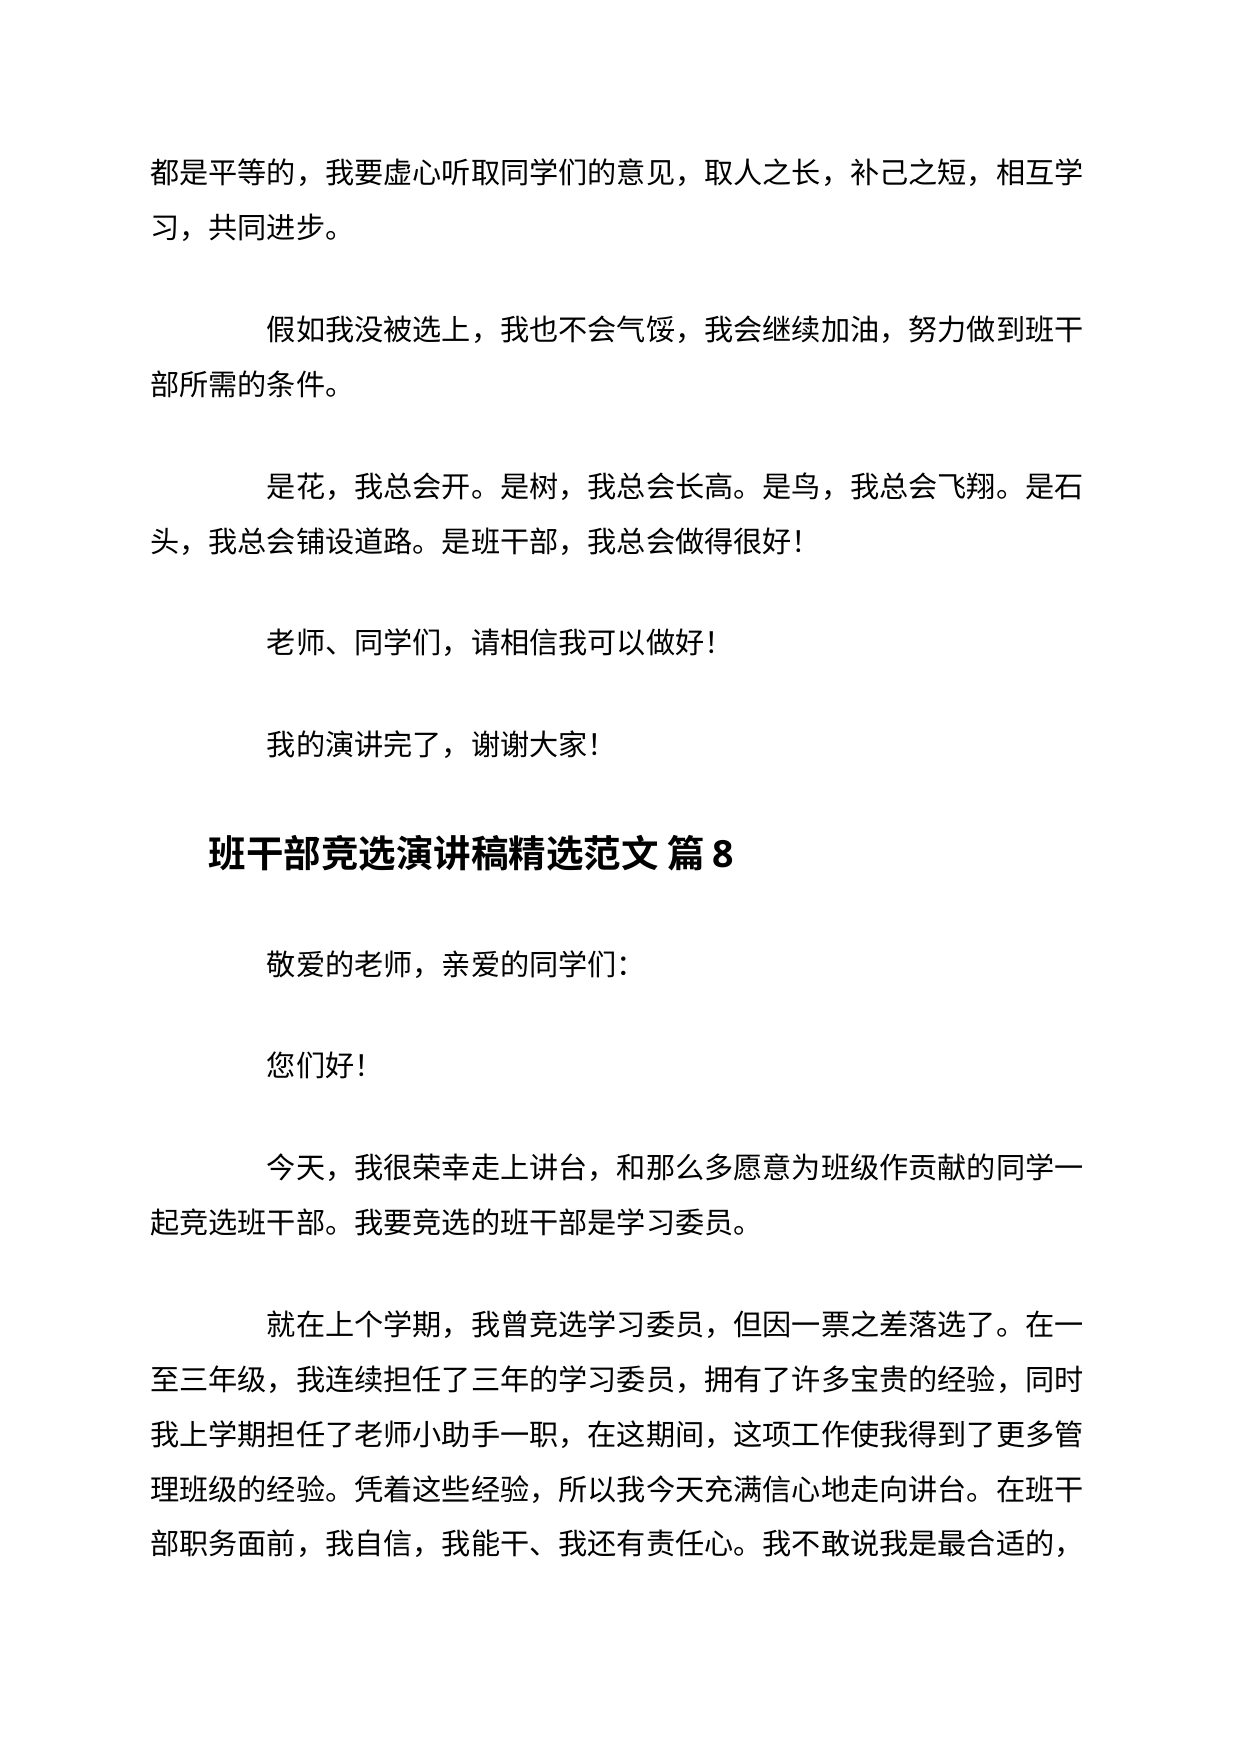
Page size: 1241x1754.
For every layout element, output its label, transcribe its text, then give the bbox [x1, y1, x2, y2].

text 我的演讲完了，谢谢大家！ [150, 722, 1090, 764]
text 敬爱的老师，亲爱的同学们： [150, 941, 1090, 983]
text 是花，我总会开。是树，我总会长高。是鸟，我总会飞翔。是石头，我总会铺设道路。是班干部，我总会做得很好！ [150, 463, 1090, 561]
text 今天，我很荣幸走上讲台，和那么多愿意为班级作贡献的同学一起竞选班干部。我要竞选的班干部是学习委员。 [150, 1145, 1090, 1242]
text 班干部竞选演讲稿精选范文 篇8 [150, 823, 1090, 878]
text 您们好！ [150, 1043, 1090, 1085]
text 老师、同学们，请相信我可以做好！ [150, 620, 1090, 662]
text 假如我没被选上，我也不会气馁，我会继续加油，努力做到班干部所需的条件。 [150, 307, 1090, 404]
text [150, 150, 1090, 247]
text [150, 1301, 1090, 1563]
